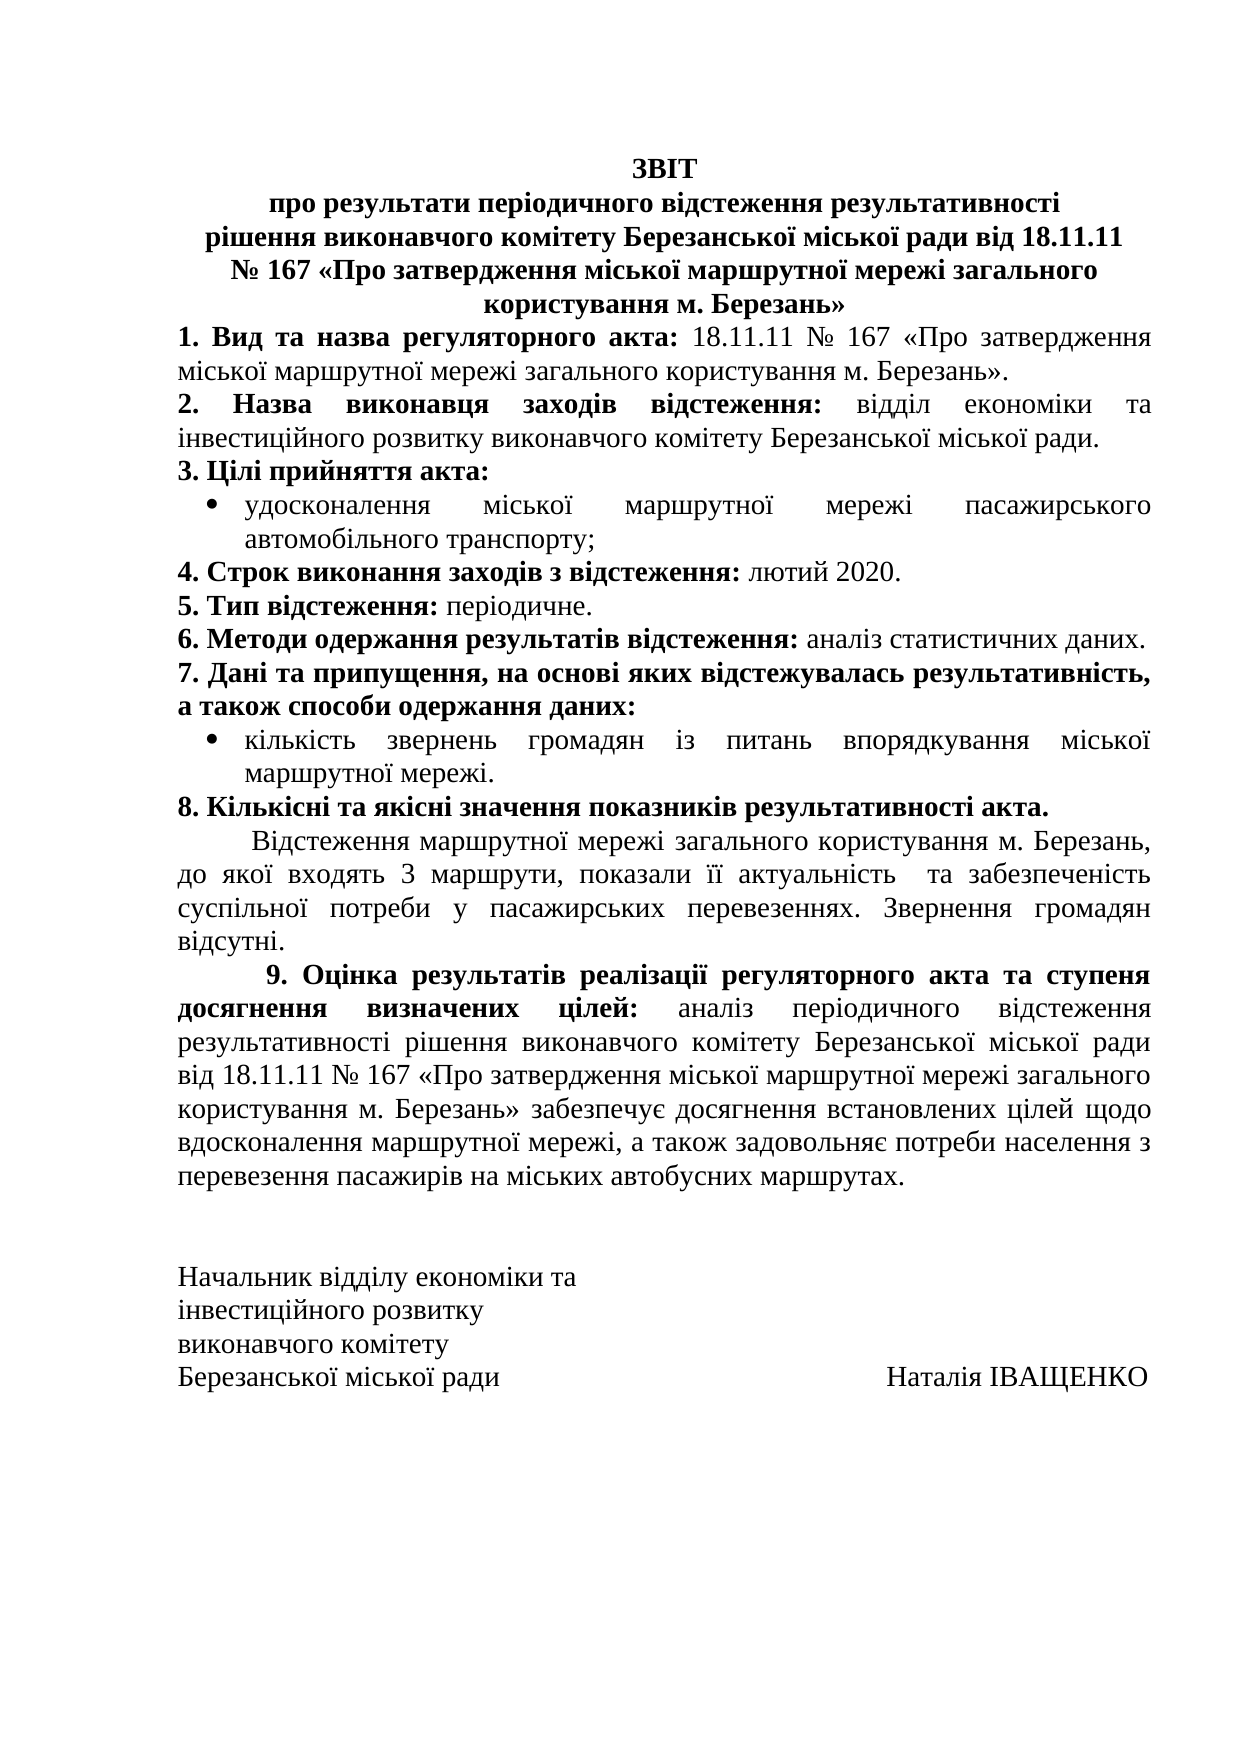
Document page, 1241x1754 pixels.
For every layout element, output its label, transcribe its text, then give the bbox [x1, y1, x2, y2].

text 1. Вид та назва регуляторного акта: 18.11.11 № 167 «Про затвердження міської маршрутної мережі загального користування м. Березань». [177, 319, 1152, 386]
text № 167 «Про затвердження міської маршрутної мережі загального користування м. Березань» [177, 252, 1152, 319]
text Відстеження маршрутної мережі загального користування м. Березань, до якої входять 3 маршрути, показали її актуальність та забезпеченість суспільної потреби у пасажирських перевезеннях. Звернення громадян відсутні. [177, 823, 1152, 957]
text 4. Строк виконання заходів з відстеження: лютий 2020. [177, 554, 1152, 588]
text 5. Тип відстеження: періодичне. [177, 588, 1152, 621]
text 3. Цілі прийняття акта: [177, 453, 1152, 487]
text Начальник відділу економіки та [177, 1259, 1152, 1292]
text 2. Назва виконавця заходів відстеження: відділ економіки та інвестиційного розвитку виконавчого комітету Березанської міської ради. [177, 386, 1152, 453]
list удосконалення міської маршрутної мережі пасажирського автомобільного транспорту; [207, 487, 1152, 554]
text Березанської міської ради Наталія ІВАЩЕНКО [177, 1359, 1152, 1393]
text 7. Дані та припущення, на основі яких відстежувалась результативність, а також способи одержання даних: [177, 655, 1152, 722]
text рішення виконавчого комітету Березанської міської ради від 18.11.11 [177, 219, 1152, 252]
text 8. Кількісні та якісні значення показників результативності акта. [177, 789, 1152, 823]
text 9. Оцінка результатів реалізації регуляторного акта та ступеня досягнення визначених цілей: аналіз періодичного відстеження результативності рішення виконавчого комітету Березанської міської ради від 18.11.11 № 167 «Про затвердження міської маршрутної мережі загального користування м. Березань» забезпечує досягнення встановлених цілей щодо вдосконалення маршрутної мережі, а також задовольняє потреби населення з перевезення пасажирів на міських автобусних маршрутах. [177, 957, 1152, 1192]
text 6. Методи одержання результатів відстеження: аналіз статистичних даних. [177, 621, 1152, 655]
text інвестиційного розвитку [177, 1292, 1152, 1326]
text виконавчого комітету [177, 1326, 1152, 1359]
text про результати періодичного відстеження результативності [177, 185, 1152, 219]
list кількість звернень громадян із питань впорядкування міської маршрутної мережі. [207, 722, 1152, 789]
text ЗВІТ [177, 152, 1152, 185]
